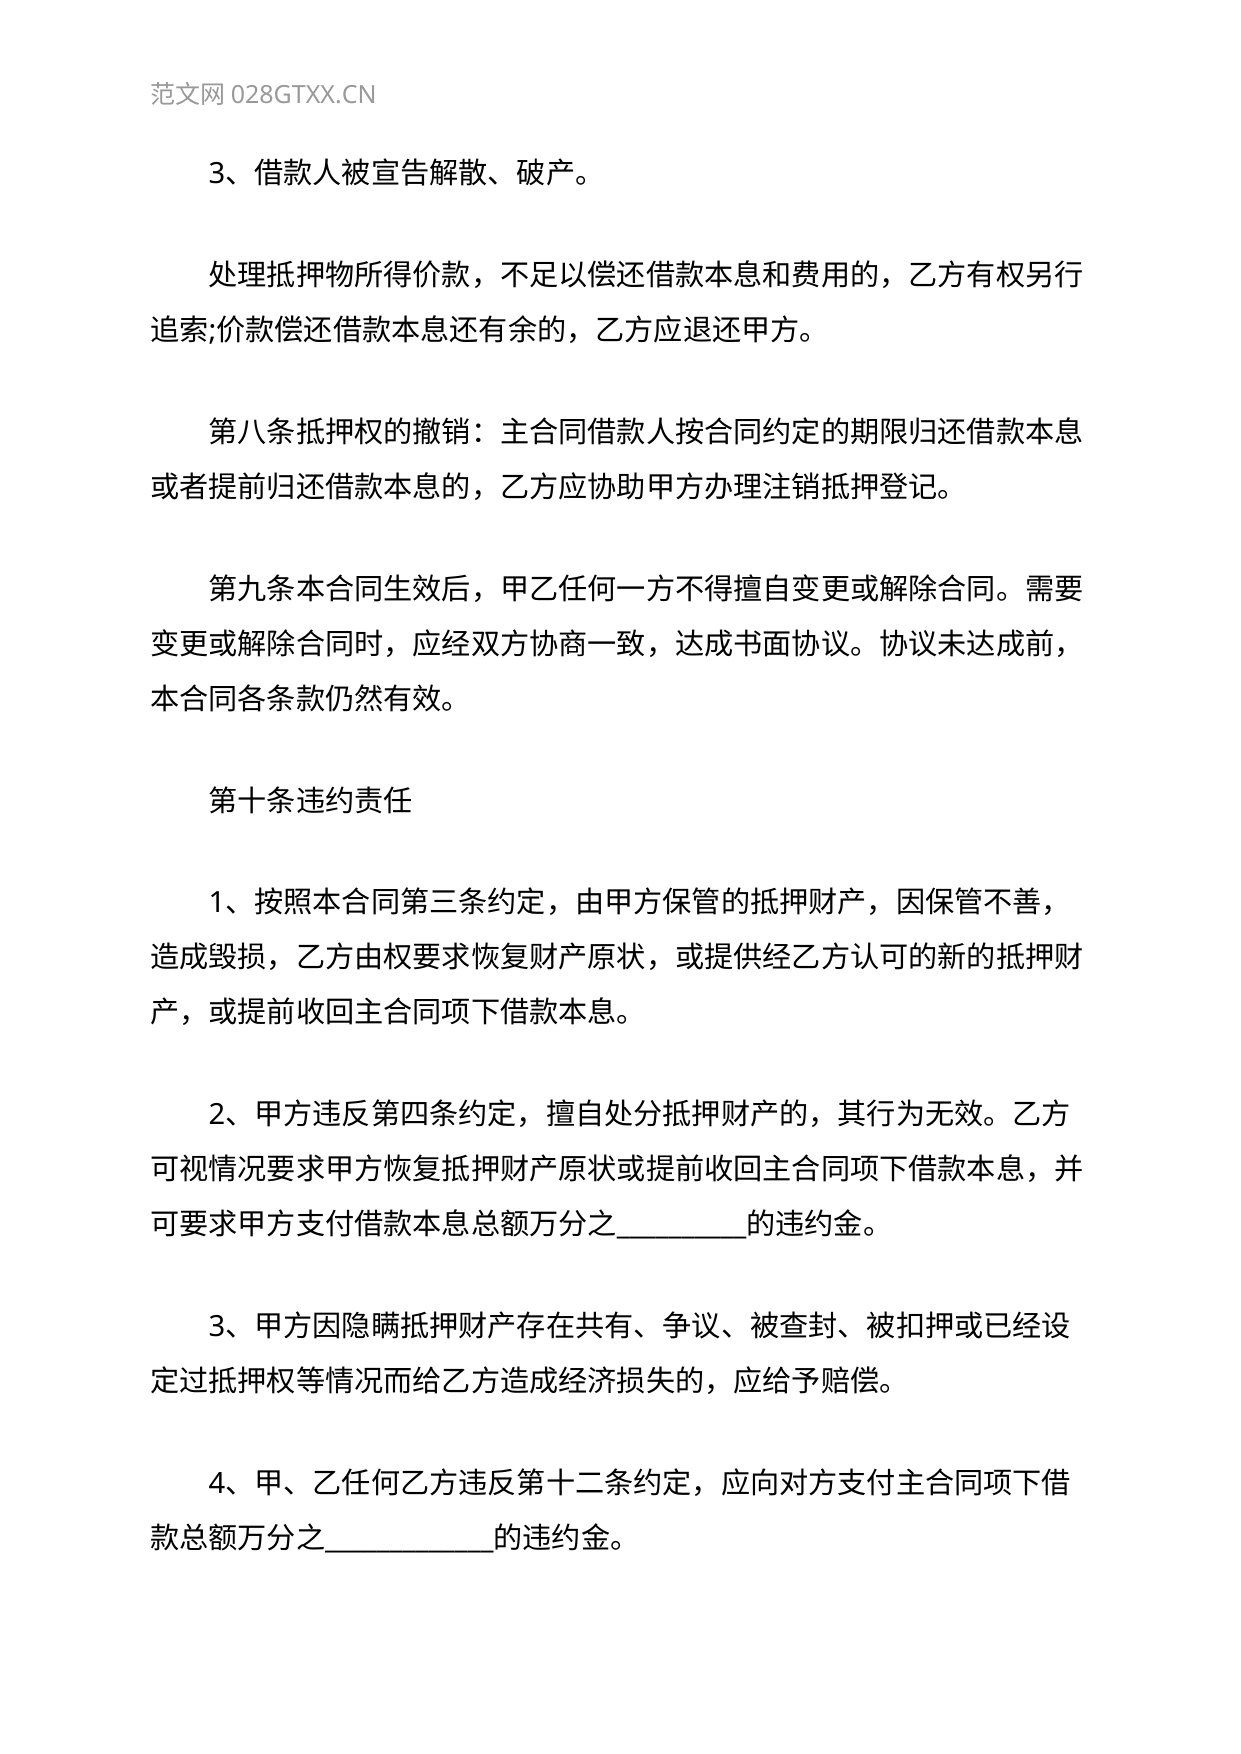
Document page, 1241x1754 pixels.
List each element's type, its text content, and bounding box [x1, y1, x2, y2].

text 4、甲、乙任何乙方违反第十二条约定，应向对方支付主合同项下借款总额万分之_____________的违约金。 [150, 1459, 1090, 1557]
text 第九条本合同生效后，甲乙任何一方不得擅自变更或解除合同。需要变更或解除合同时，应经双方协商一致，达成书面协议。协议未达成前，本合同各条款仍然有效。 [150, 566, 1090, 718]
text 3、借款人被宣告解散、破产。 [150, 150, 1090, 192]
text 1、按照本合同第三条约定，由甲方保管的抵押财产，因保管不善，造成毁损，乙方由权要求恢复财产原状，或提供经乙方认可的新的抵押财产，或提前收回主合同项下借款本息。 [150, 879, 1090, 1031]
text 第八条抵押权的撤销：主合同借款人按合同约定的期限归还借款本息或者提前归还借款本息的，乙方应协助甲方办理注销抵押登记。 [150, 409, 1090, 506]
text 2、甲方违反第四条约定，擅自处分抵押财产的，其行为无效。乙方可视情况要求甲方恢复抵押财产原状或提前收回主合同项下借款本息，并可要求甲方支付借款本息总额万分之__________的违约金。 [150, 1091, 1090, 1243]
text 处理抵押物所得价款，不足以偿还借款本息和费用的，乙方有权另行追索;价款偿还借款本息还有余的，乙方应退还甲方。 [150, 252, 1090, 349]
text 第十条违约责任 [150, 777, 1090, 819]
text 3、甲方因隐瞒抵押财产存在共有、争议、被查封、被扣押或已经设定过抵押权等情况而给乙方造成经济损失的，应给予赔偿。 [150, 1302, 1090, 1400]
